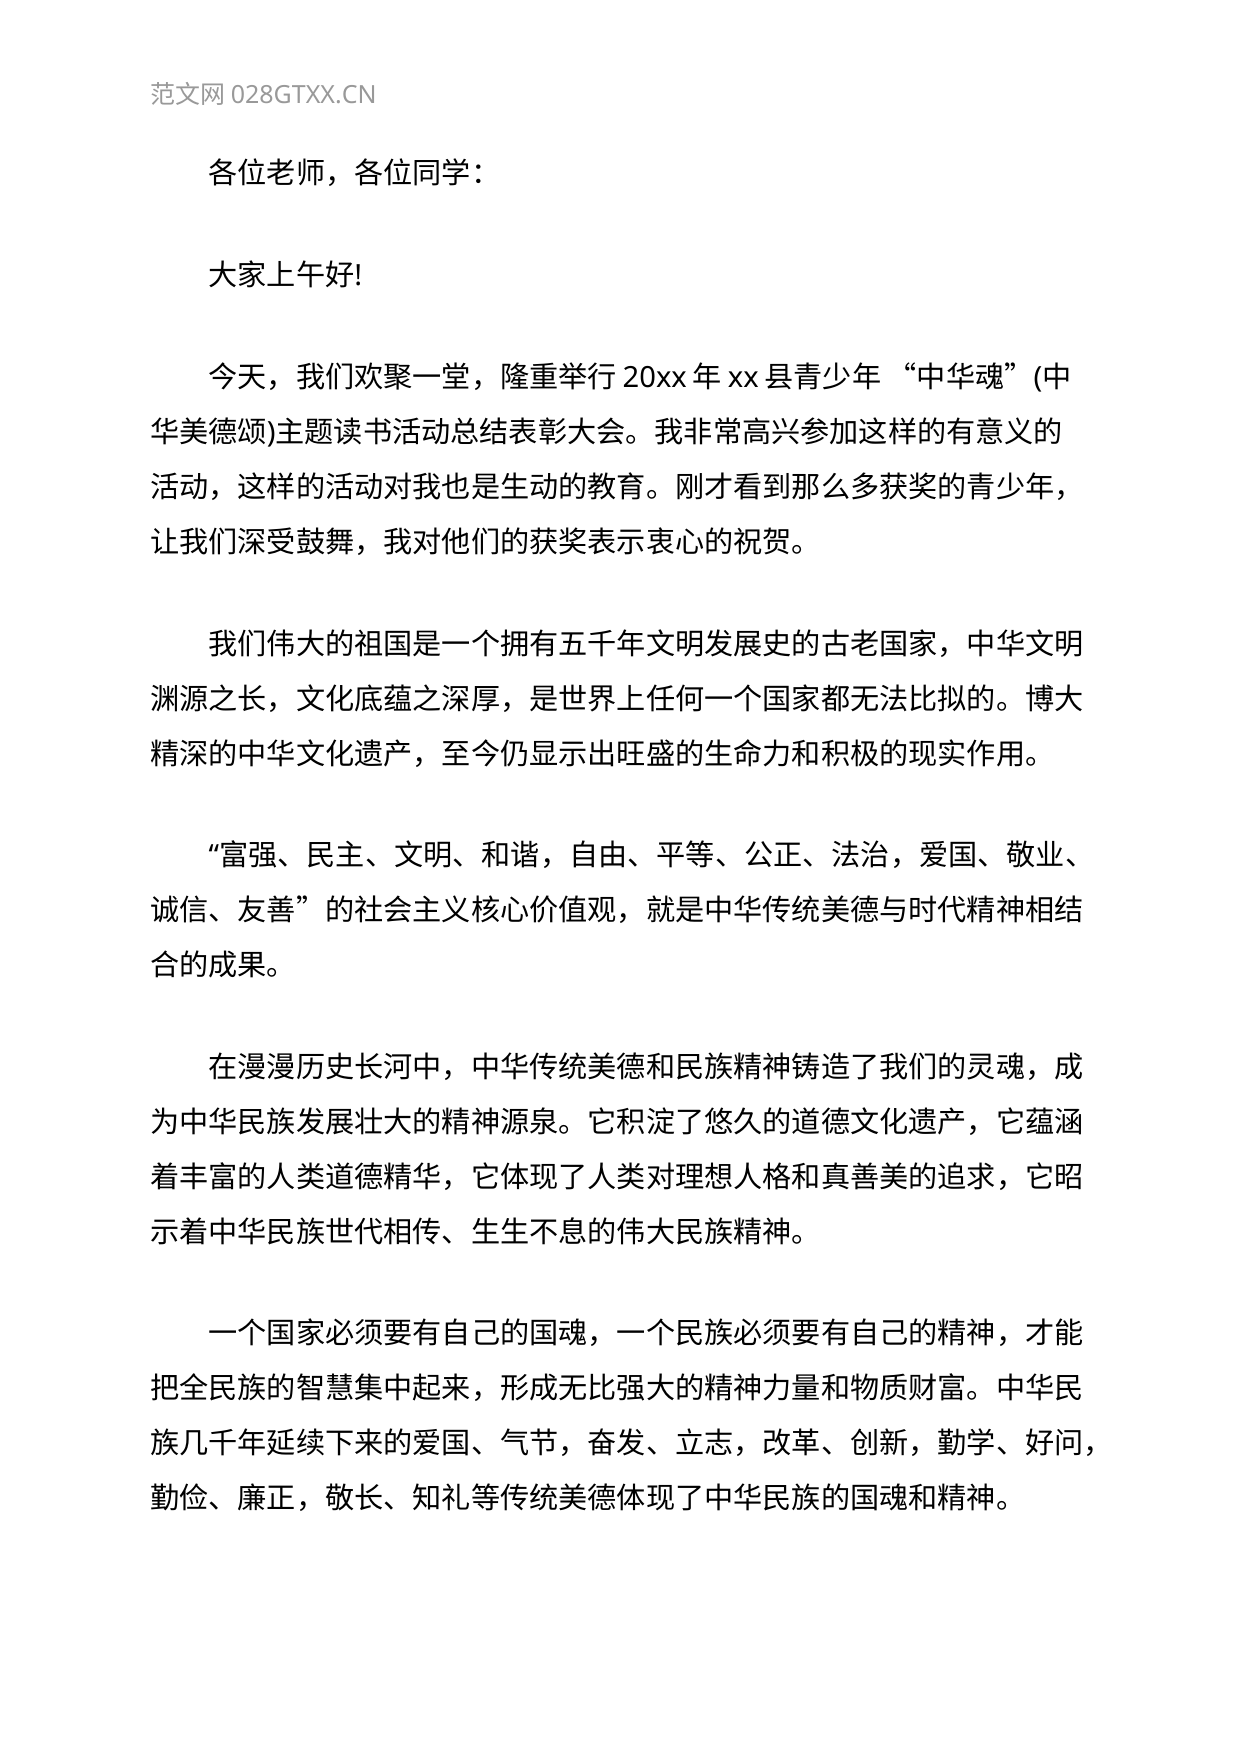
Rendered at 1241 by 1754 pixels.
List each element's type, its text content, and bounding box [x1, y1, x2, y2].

text 在漫漫历史长河中，中华传统美德和民族精神铸造了我们的灵魂，成为中华民族发展壮大的精神源泉。它积淀了悠久的道德文化遗产，它蕴涵着丰富的人类道德精华，它体现了人类对理想人格和真善美的追求，它昭示着中华民族世代相传、生生不息的伟大民族精神。 [150, 1044, 1090, 1251]
text 一个国家必须要有自己的国魂，一个民族必须要有自己的精神，才能把全民族的智慧集中起来，形成无比强大的精神力量和物质财富。中华民族几千年延续下来的爱国、气节，奋发、立志，改革、创新，勤学、好问，勤俭、廉正，敬长、知礼等传统美德体现了中华民族的国魂和精神。 [150, 1310, 1090, 1517]
text 各位老师，各位同学： [150, 150, 1090, 192]
text “富强、民主、文明、和谐，自由、平等、公正、法治，爱国、敬业、诚信、友善”的社会主义核心价值观，就是中华传统美德与时代精神相结合的成果。 [150, 832, 1090, 984]
text 大家上午好! [150, 252, 1090, 294]
text 今天，我们欢聚一堂，隆重举行20xx年xx县青少年 “中华魂”(中华美德颂)主题读书活动总结表彰大会。我非常高兴参加这样的有意义的活动，这样的活动对我也是生动的教育。刚才看到那么多获奖的青少年，让我们深受鼓舞，我对他们的获奖表示衷心的祝贺。 [150, 354, 1090, 561]
text 我们伟大的祖国是一个拥有五千年文明发展史的古老国家，中华文明渊源之长，文化底蕴之深厚，是世界上任何一个国家都无法比拟的。博大精深的中华文化遗产，至今仍显示出旺盛的生命力和积极的现实作用。 [150, 620, 1090, 772]
